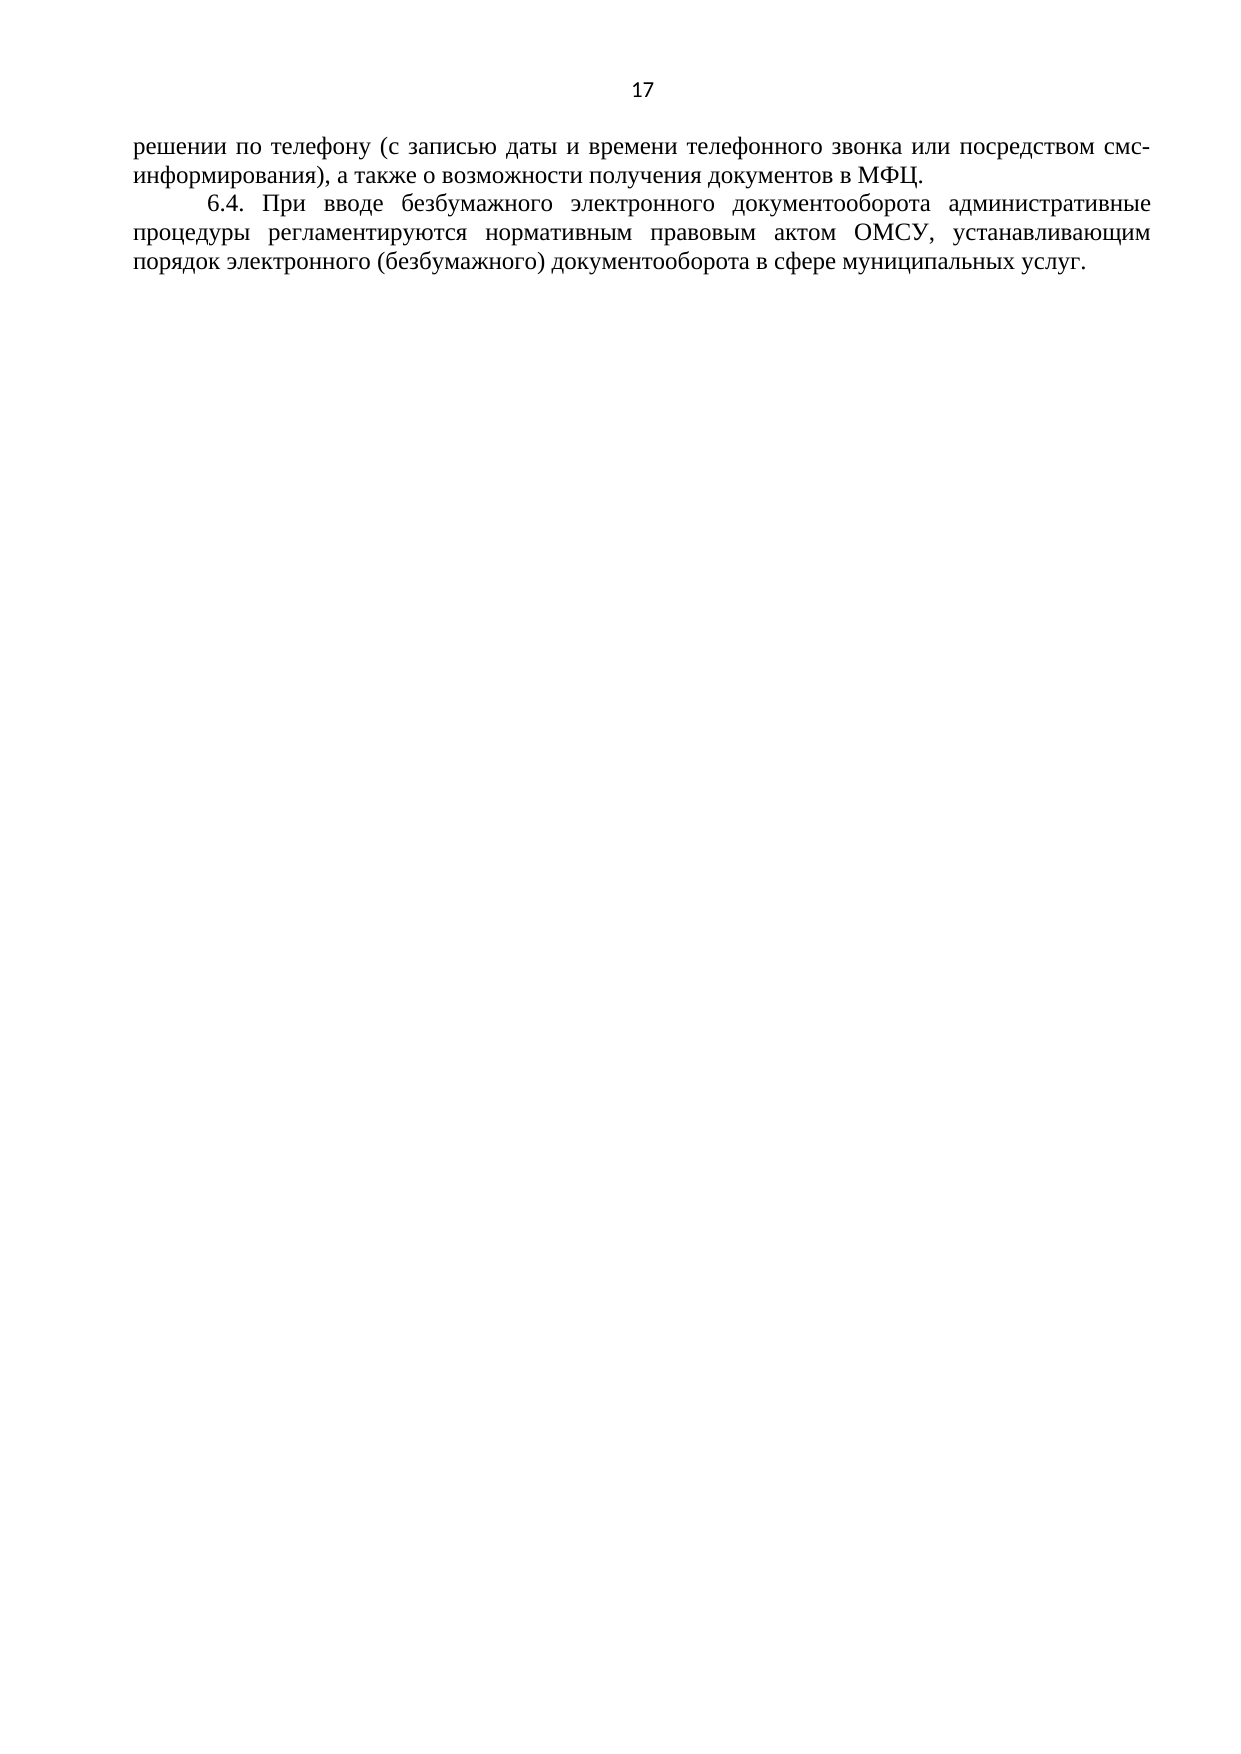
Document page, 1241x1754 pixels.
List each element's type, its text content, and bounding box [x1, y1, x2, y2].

text 6.4. При вводе безбумажного электронного документооборота административные процедуры регламентируются нормативным правовым актом ОМСУ, устанавливающим порядок электронного (безбумажного) документооборота в сфере муниципальных услуг. [133, 188, 1152, 275]
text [133, 131, 1152, 188]
